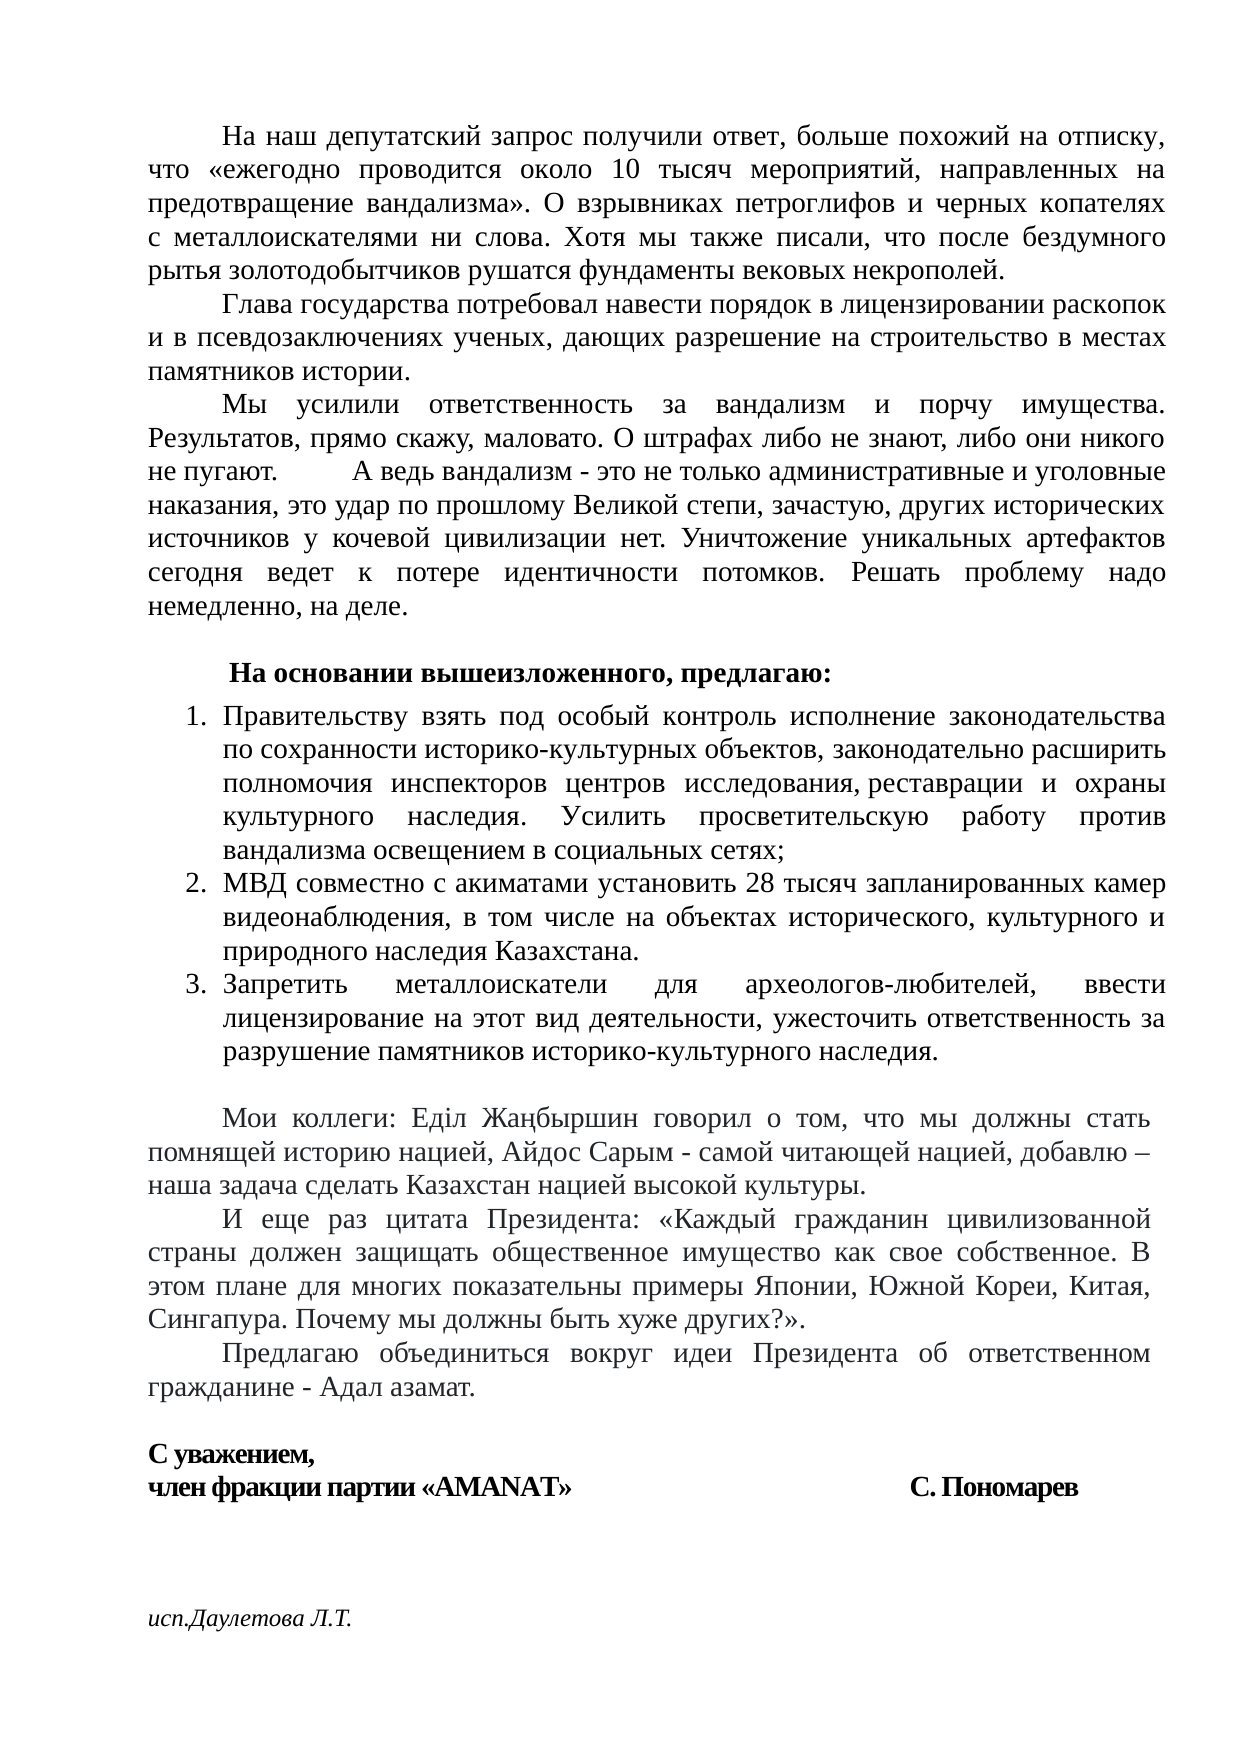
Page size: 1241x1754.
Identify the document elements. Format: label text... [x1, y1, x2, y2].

text член фракции партии «AMANAT» С. Пономарев [148, 1469, 1166, 1503]
text Мои коллеги: Еділ Жаңбыршин говорил о том, что мы должны стать помнящей историю нацией, Айдос Сарым - самой читающей нацией, добавлю – наша задача сделать Казахстан нацией высокой культуры. [148, 1100, 1152, 1201]
text С уважением, [148, 1436, 1166, 1469]
text На основании вышеизложенного, предлагаю: [148, 655, 1166, 688]
text Мы усилили ответственность за вандализм и порчу имущества. Результатов, прямо скажу, маловато. О штрафах либо не знают, либо они никого не пугают. А ведь вандализм - это не только административные и уголовные наказания, это удар по прошлому Великой степи, зачастую, других исторических источников у кочевой цивилизации нет. Уничтожение уникальных артефактов сегодня ведет к потере идентичности потомков. Решать проблему надо немедленно, на деле. [148, 386, 1166, 621]
text На наш депутатский запрос получили ответ, больше похожий на отписку, что «ежегодно проводится около 10 тысяч мероприятий, направленных на предотвращение вандализма». О взрывниках петроглифов и черных копателях с металлоискателями ни слова. Хотя мы также писали, что после бездумного рытья золотодобытчиков рушатся фундаменты вековых некрополей. [148, 118, 1166, 286]
text исп.Даулетова Л.Т. [148, 1603, 1152, 1632]
text Предлагаю объединиться вокруг идеи Президента об ответственном гражданине - Адал азамат. [148, 1335, 1152, 1402]
list МВД совместно с акиматами установить 28 тысяч запланированных камер видеонаблюдения, в том числе на объектах исторического, культурного и природного наследия Казахстана. [185, 866, 1166, 966]
list Правительству взять под особый контроль исполнение законодательства по сохранности историко-культурных объектов, законодательно расширить полномочия инспекторов центров исследования, реставрации и охраны культурного наследия. Усилить просветительскую работу против вандализма освещением в социальных сетях; [185, 698, 1166, 866]
text Глава государства потребовал навести порядок в лицензировании раскопок и в псевдозаключениях ученых, дающих разрешение на строительство в местах памятников истории. [148, 286, 1166, 386]
text И еще раз цитата Президента: «Каждый гражданин цивилизованной страны должен защищать общественное имущество как свое собственное. В этом плане для многих показательны примеры Японии, Южной Кореи, Китая, Сингапура. Почему мы должны быть хуже других?». [148, 1201, 1152, 1335]
list Запретить металлоискатели для археологов-любителей, ввести лицензирование на этот вид деятельности, ужесточить ответственность за разрушение памятников историко-культурного наследия. [185, 966, 1166, 1067]
